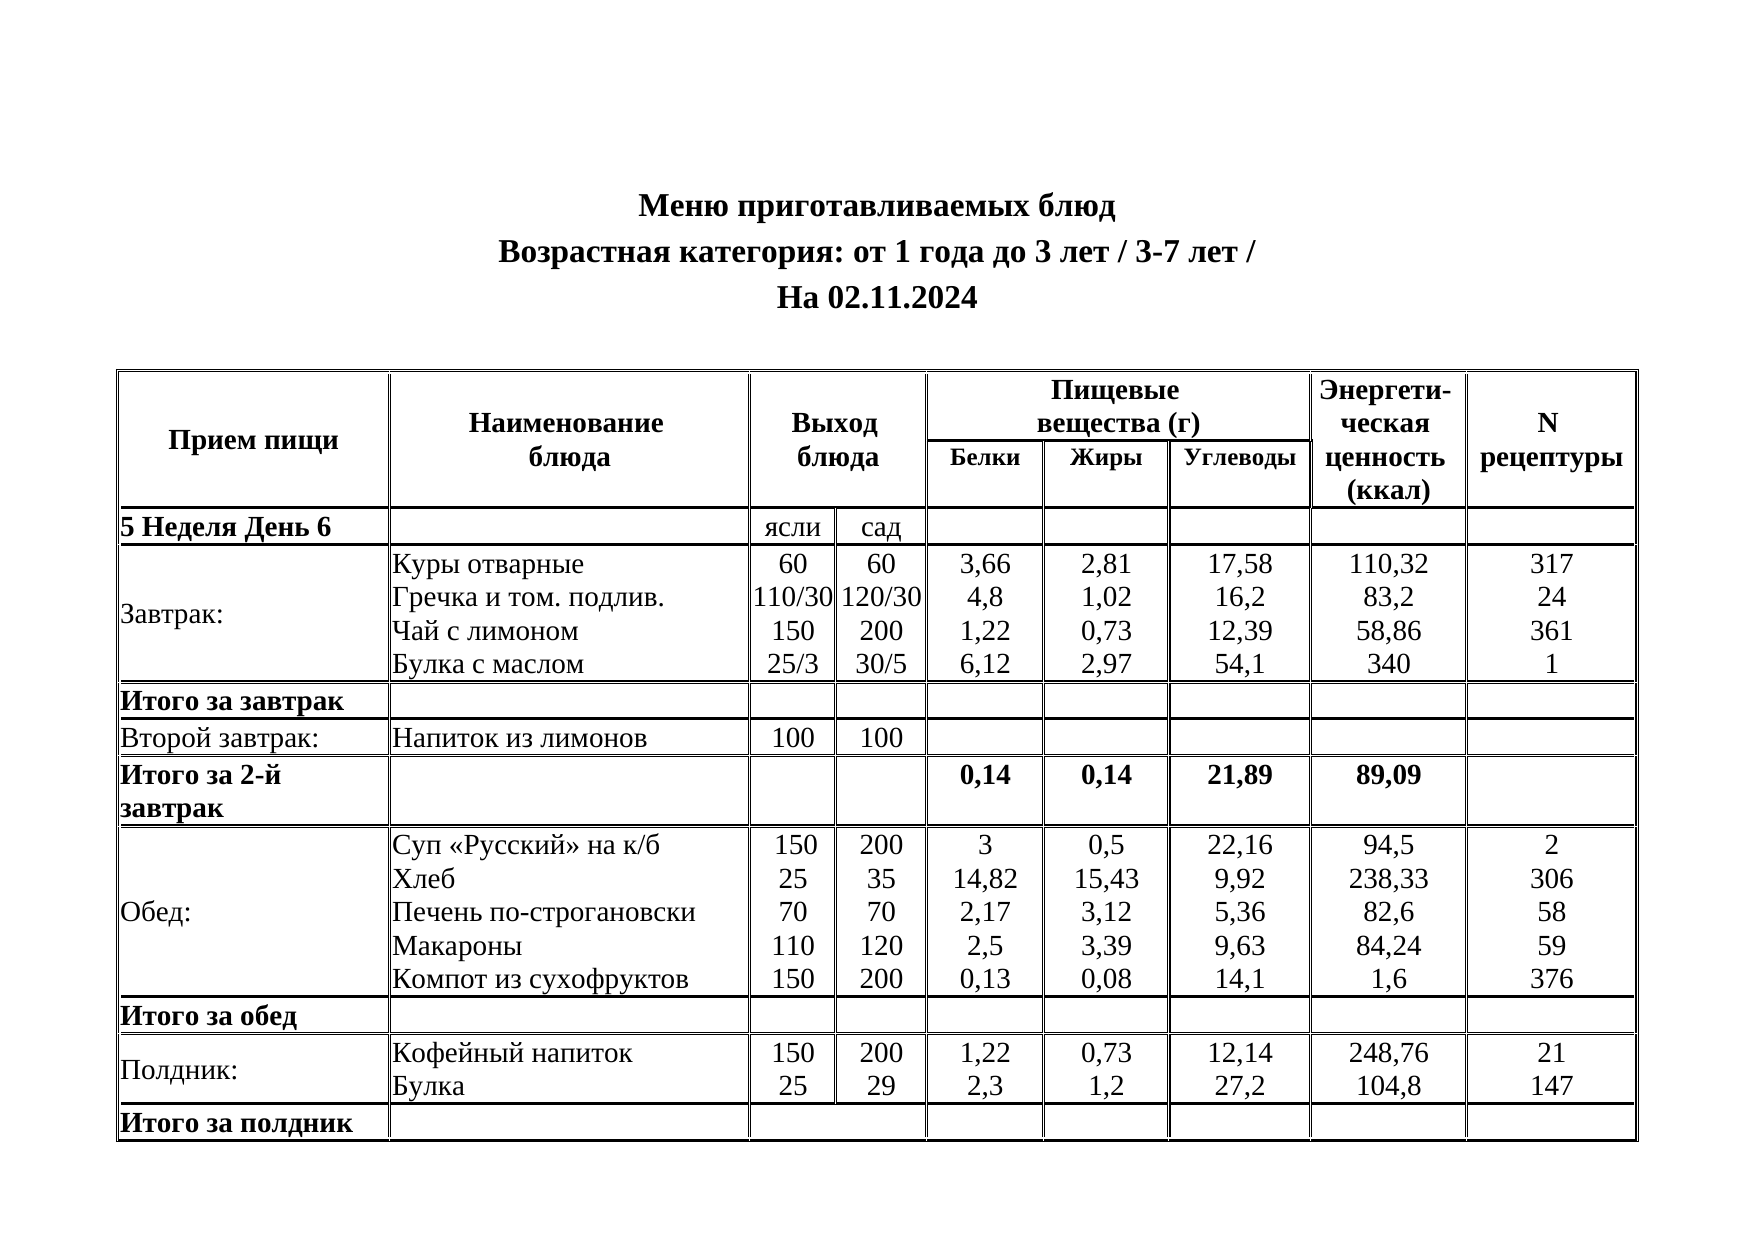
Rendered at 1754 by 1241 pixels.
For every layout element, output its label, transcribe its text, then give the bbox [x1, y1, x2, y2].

table_cell Кофейный напиток Булка [391, 1035, 748, 1102]
table_cell Полдник: [118, 1032, 389, 1102]
table_cell Суп «Русский» на к/б Хлеб Печень по-строгановски Макароны Компот из сухофруктов [391, 828, 748, 995]
table_cell Итого за обед [119, 995, 388, 1032]
table_cell [1045, 720, 1167, 754]
table_cell [1171, 684, 1309, 717]
table_cell [751, 684, 834, 717]
table_cell [1169, 1105, 1311, 1139]
table_cell [1312, 998, 1465, 1032]
table_cell [1467, 754, 1637, 824]
table_cell 60 120/30 200 30/5 [837, 546, 925, 680]
table_cell 89,09 [1312, 757, 1465, 824]
table_cell 12,14 27,2 [1171, 1035, 1309, 1102]
text На 02.11.2024 [118, 277, 1636, 316]
table_cell Белки [928, 442, 1042, 506]
table_cell Углеводы [1171, 442, 1309, 506]
table_cell 317 24 361 1 [1468, 543, 1637, 680]
table_cell [1171, 998, 1309, 1032]
table_header Прием пищи [119, 372, 389, 506]
table_cell 21 147 [1467, 1032, 1637, 1102]
table_cell [928, 684, 1042, 717]
table_cell Итого за завтрак [119, 680, 388, 717]
table_cell сад [837, 509, 925, 543]
table_cell [751, 757, 834, 824]
table_cell Напиток из лимонов [391, 720, 748, 754]
table_cell Второй завтрак: [119, 717, 388, 754]
table_cell 21,89 [1171, 757, 1309, 824]
table_cell [1467, 1102, 1635, 1139]
text Меню приготавливаемых блюд [118, 185, 1636, 223]
table_cell 110,32 83,2 58,86 340 [1312, 546, 1465, 680]
table_cell [1045, 509, 1167, 543]
table_cell [391, 998, 748, 1032]
table_cell [1468, 995, 1635, 1032]
table_cell 0,5 15,43 3,12 3,39 0,08 [1045, 828, 1167, 995]
table_cell [928, 509, 1042, 543]
table_cell 248,76 104,8 [1312, 1035, 1465, 1102]
table_cell 1,22 2,3 [928, 1035, 1042, 1102]
table_cell 100 [837, 720, 925, 754]
table_cell 0,14 [1045, 757, 1167, 824]
table_cell Обед: [119, 824, 388, 995]
table_cell Куры отварные Гречка и том. подлив. Чай с лимоном Булка с маслом [391, 546, 748, 680]
table_cell [391, 757, 748, 824]
table_cell 3 14,82 2,17 2,5 0,13 [928, 828, 1042, 995]
table_cell Итого за полдник [119, 1102, 389, 1139]
table_cell [837, 998, 925, 1032]
table_cell [928, 720, 1042, 754]
table_cell 94,5 238,33 82,6 84,24 1,6 [1312, 828, 1465, 995]
table_cell [1045, 684, 1167, 717]
table_cell 200 29 [837, 1035, 925, 1102]
table_cell [750, 1105, 926, 1139]
table_header Пищевые вещества (г) [926, 372, 1311, 439]
table_cell [390, 1105, 750, 1139]
table_cell [1171, 720, 1309, 754]
table_cell [1311, 1105, 1467, 1139]
table_header Наименование блюда [390, 372, 750, 506]
table_cell 60 110/30 150 25/3 [751, 546, 834, 680]
table_cell [1468, 680, 1636, 717]
table_cell [1312, 509, 1465, 543]
table_cell [928, 998, 1042, 1032]
table_cell [926, 1105, 1044, 1139]
table_cell [391, 684, 748, 717]
table_cell 22,16 9,92 5,36 9,63 14,1 [1171, 828, 1309, 995]
table_header N рецептуры [1467, 372, 1635, 506]
table_cell [391, 509, 748, 543]
table_cell Жиры [1045, 442, 1167, 506]
table_cell 0,14 [928, 757, 1042, 824]
table_cell 0,73 1,2 [1045, 1035, 1167, 1102]
table_cell [1171, 509, 1309, 543]
table_cell [1468, 506, 1635, 543]
table_cell [1468, 717, 1635, 754]
table_cell 3,66 4,8 1,22 6,12 [928, 546, 1042, 680]
table_cell 2 306 58 59 376 [1468, 824, 1636, 995]
text Возрастная категория: от 1 года до 3 лет / 3-7 лет / [118, 231, 1636, 269]
table_cell [751, 998, 834, 1032]
table_header Энергети- ческая ценность (ккал) [1311, 372, 1467, 506]
table_cell 200 35 70 120 200 [837, 828, 925, 995]
table_cell [1045, 998, 1167, 1032]
table_cell 150 25 70 110 150 [751, 828, 834, 995]
table_cell ясли [751, 509, 834, 543]
table_cell [837, 684, 925, 717]
table_cell [1312, 720, 1465, 754]
table_cell Завтрак: [118, 543, 388, 680]
table_cell 2,81 1,02 0,73 2,97 [1045, 546, 1167, 680]
table_cell Итого за 2-й завтрак [118, 754, 389, 824]
table_header Выход блюда [750, 372, 926, 506]
table_cell [1044, 1102, 1169, 1139]
table_cell [837, 757, 925, 824]
table_cell [1312, 684, 1465, 717]
table_cell 17,58 16,2 12,39 54,1 [1171, 546, 1309, 680]
table_cell 5 Неделя День 6 [119, 506, 388, 543]
table_cell 150 25 [751, 1035, 834, 1102]
table_cell 100 [751, 720, 834, 754]
